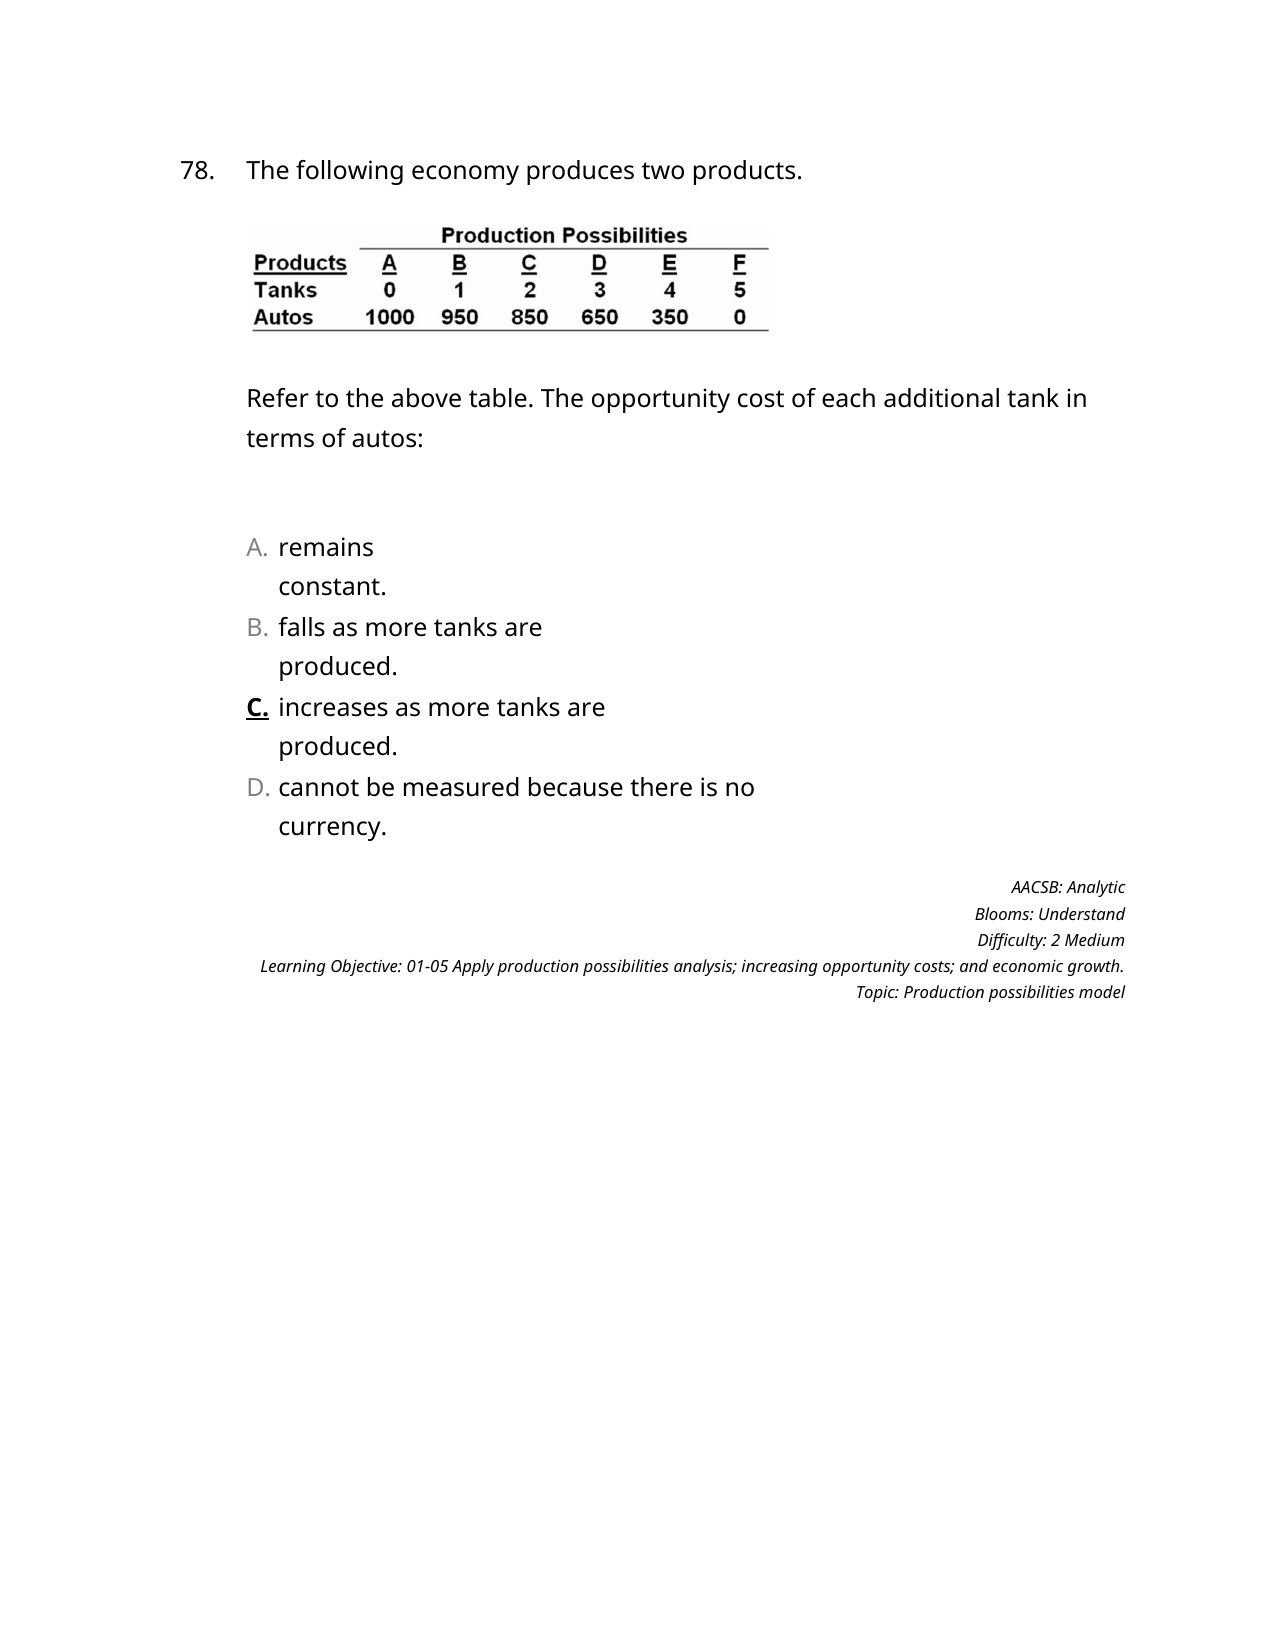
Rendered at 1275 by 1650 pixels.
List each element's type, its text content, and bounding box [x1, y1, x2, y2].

table_header The following economy produces two products. Refer to the above table. The opportunity cost of each additional tank in terms of autos: [246, 153, 1125, 847]
table_header 78. [180, 153, 246, 847]
picture [252, 225, 769, 336]
table_header AACSB: Analytic Blooms: Understand Difficulty: 2 Medium Learning Objective: 01-05 Apply production possibilities analysis; increasing opportunity costs; and economic growth. Topic: Production possibilities model [180, 876, 1125, 1039]
